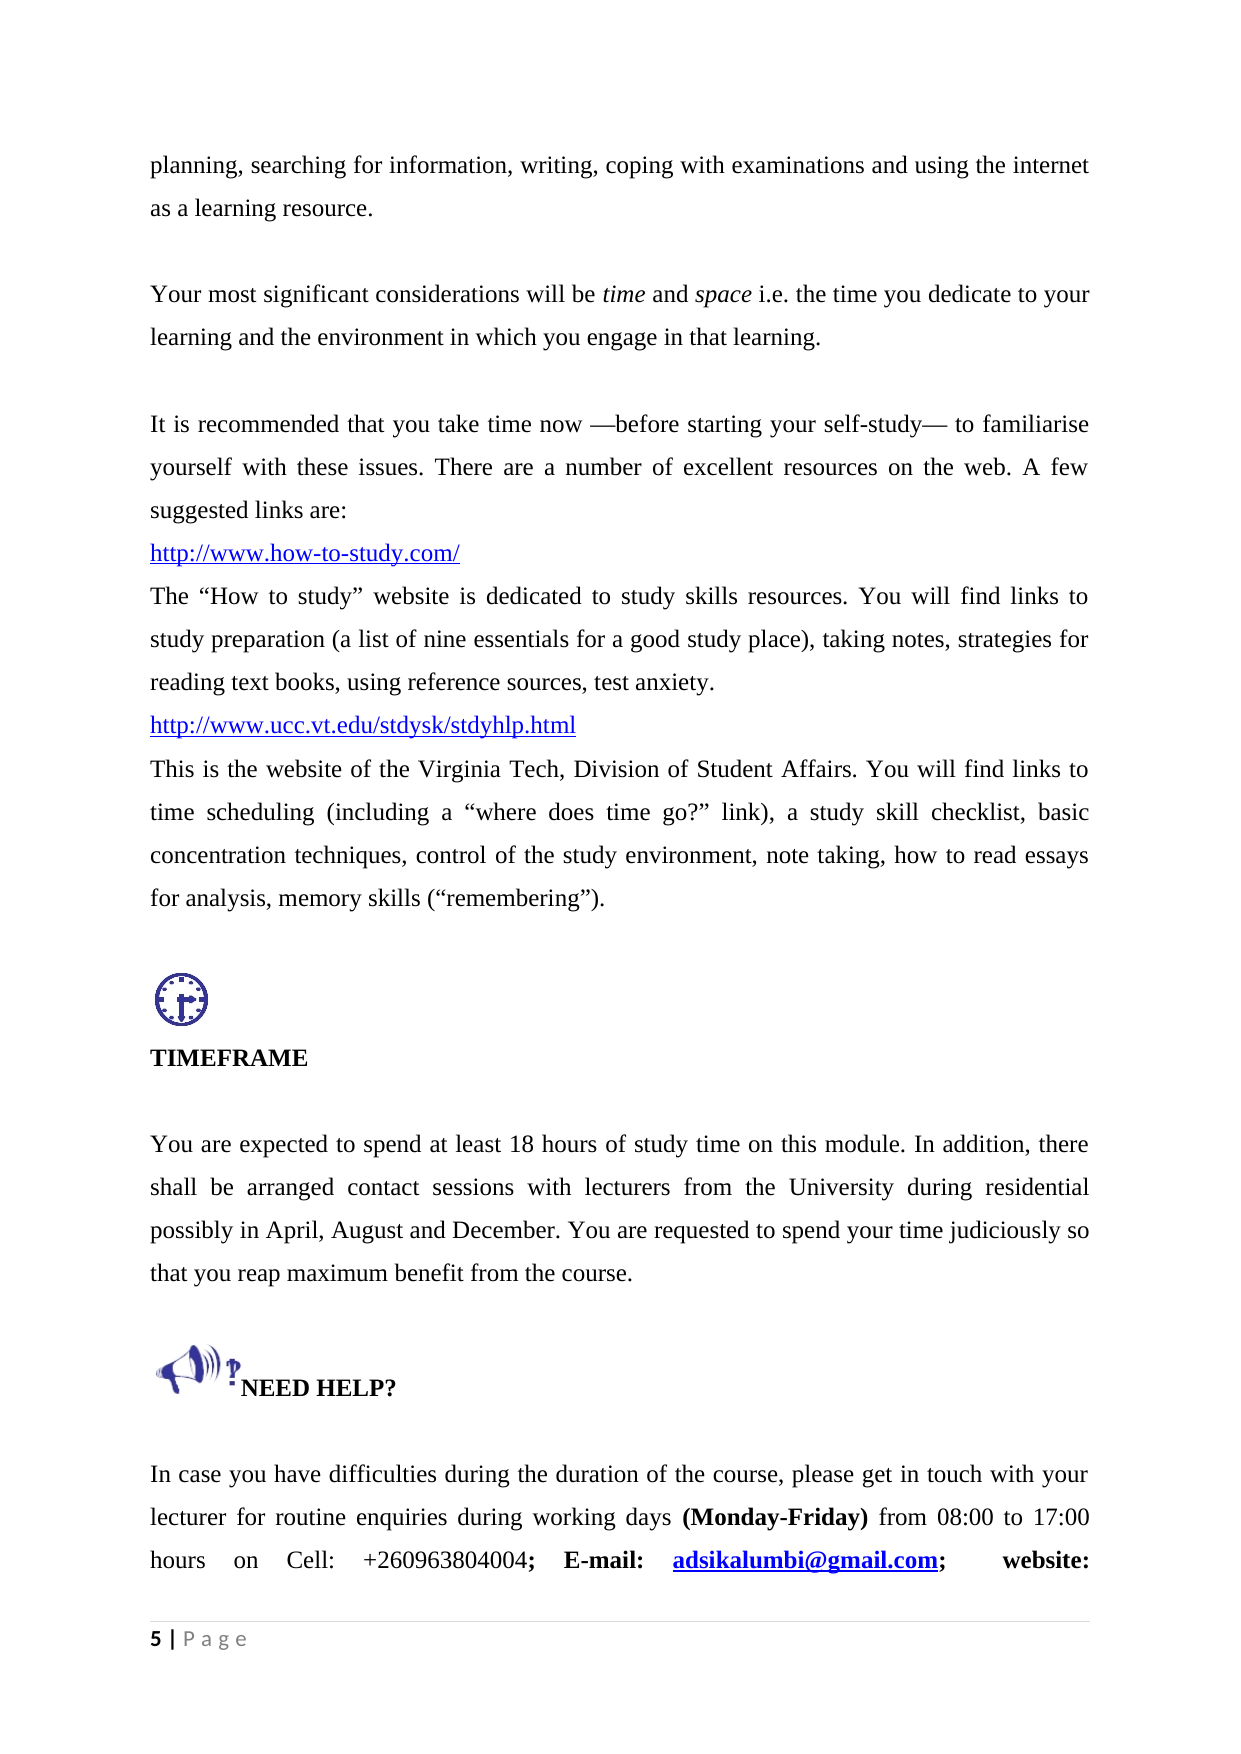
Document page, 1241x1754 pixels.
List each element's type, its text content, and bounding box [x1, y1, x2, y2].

text http://www.ucc.vt.edu/stdysk/stdyhlp.html [150, 711, 1090, 739]
text You are expected to spend at least 18 hours of study time on this module. In addition, there shall be arranged contact sessions with lecturers from the University during residential possibly in April, August and December. You are requested to spend your time judiciously so that you reap maximum benefit from the course. [150, 1129, 1090, 1287]
text Your most significant considerations will be time and space i.e. the time you dedicate to your learning and the environment in which you engage in that learning. [150, 279, 1090, 351]
text It is recommended that you take time now —before starting your self-study— to familiarise yourself with these issues. There are a number of excellent resources on the web. A few suggested links are: [150, 409, 1090, 524]
text TIMEFRAME [150, 1043, 1090, 1071]
text This is the website of the Virginia Tech, Division of Student Affairs. You will find links to time scheduling (including a “where does time go?” link), a study skill checklist, basic concentration techniques, control of the study environment, note taking, how to read essays for analysis, memory skills (“remembering”). [150, 754, 1090, 912]
text The “How to study” website is dedicated to study skills resources. You will find links to study preparation (a list of nine essentials for a good study place), taking notes, strategies for reading text books, using reference sources, test anxiety. [150, 581, 1090, 696]
picture [150, 1344, 241, 1397]
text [150, 1459, 1090, 1574]
text NEED HELP? [150, 1344, 1090, 1402]
text http://www.how-to-study.com/ [150, 538, 1090, 567]
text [150, 150, 1090, 222]
picture [150, 969, 213, 1029]
